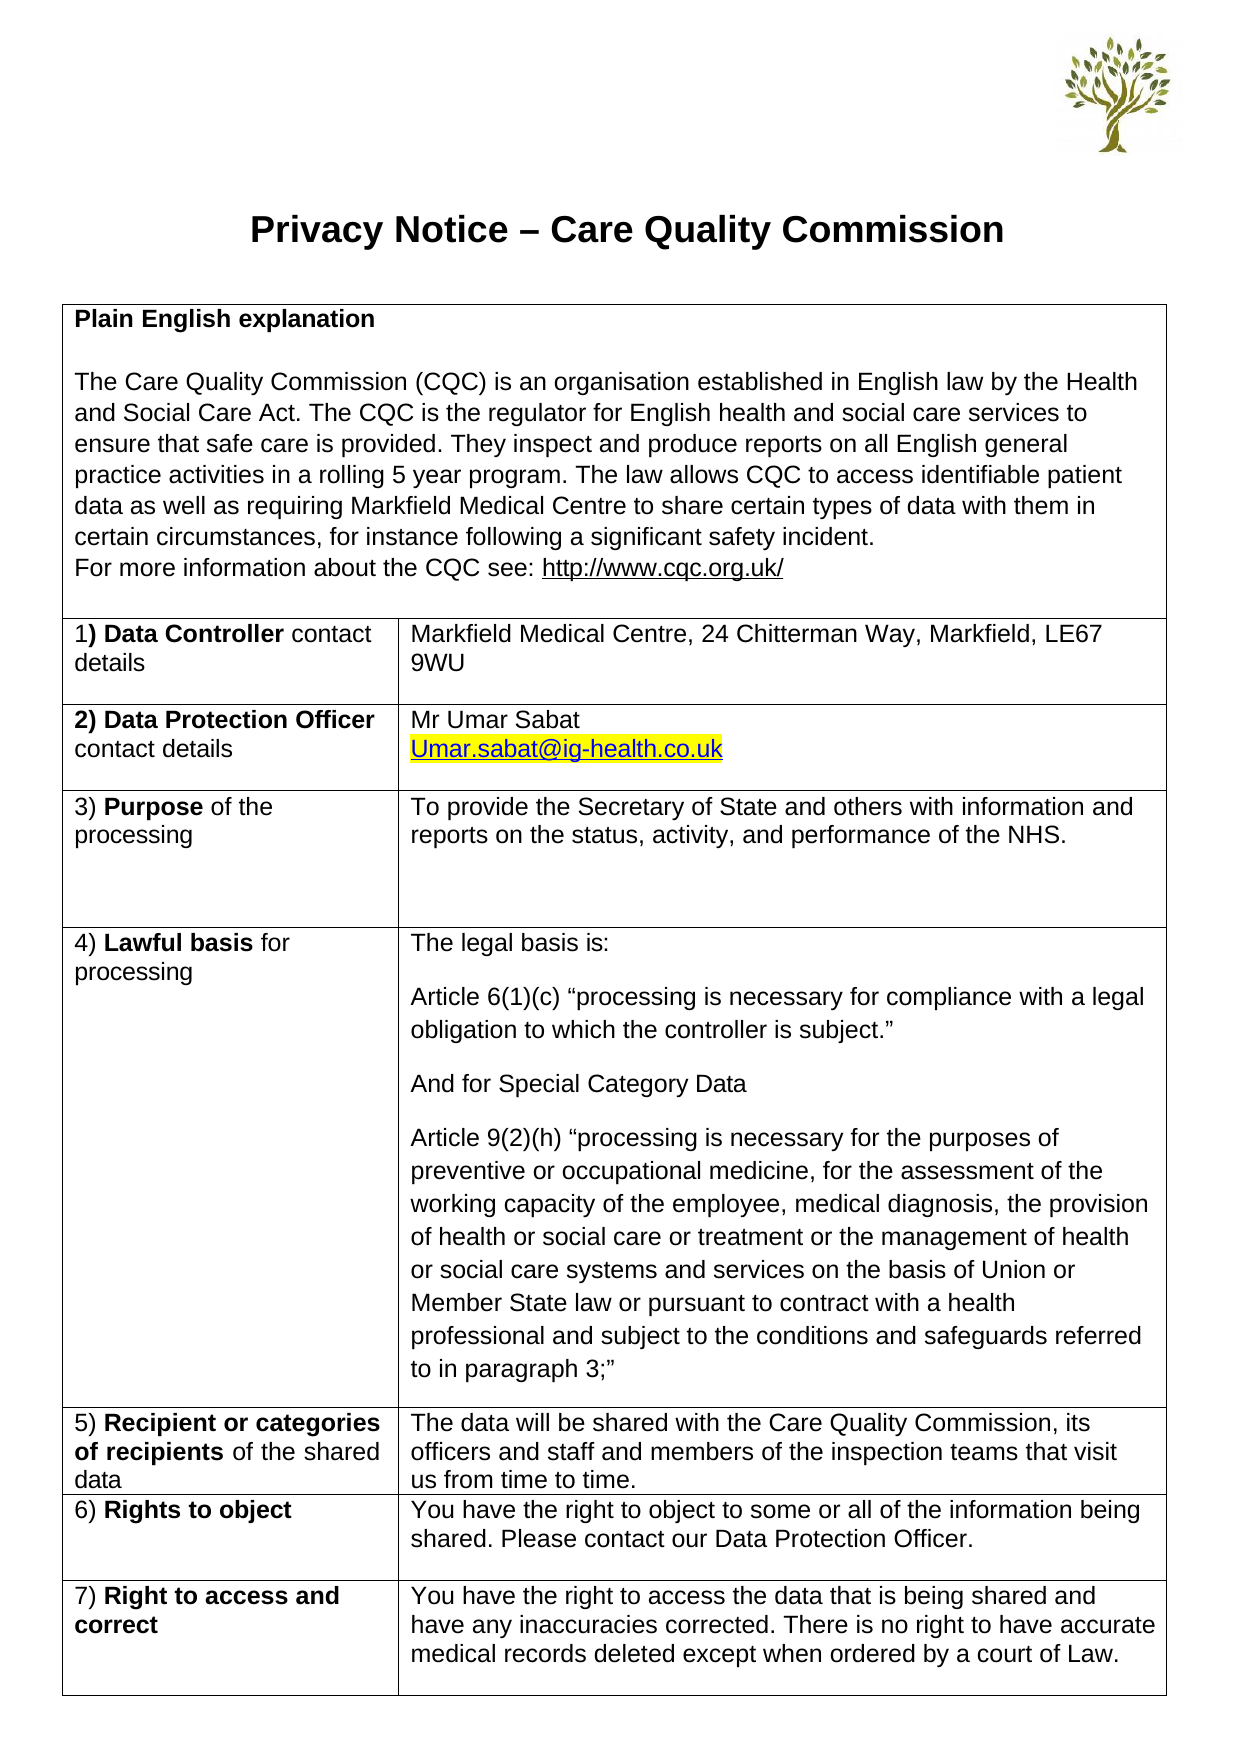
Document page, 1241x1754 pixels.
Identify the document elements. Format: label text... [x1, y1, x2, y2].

table_cell 6) Rights to object [63, 1495, 398, 1580]
table_cell Markfield Medical Centre, 24 Chitterman Way, Markfield, LE67 9WU [399, 619, 1166, 704]
table_header Plain English explanation The Care Quality Commission (CQC) is an organisation established in English law by the Health and Social Care Act. The CQC is the regulator for English health and social care services to ensure that safe care is provided. They inspect and produce reports on all English general practice activities in a rolling 5 year program. The law allows CQC to access identifiable patient data as well as requiring Markfield Medical Centre to share certain types of data with them in certain circumstances, for instance following a significant safety incident. For more information about the CQC see: http://www.cqc.org.uk/ [63, 305, 1166, 618]
table_cell To provide the Secretary of State and others with information and reports on the status, activity, and performance of the NHS. [399, 791, 1166, 927]
table_cell 4) Lawful basis for processing [63, 928, 398, 1407]
table_cell Mr Umar Sabat Umar.sabat@ig-health.co.uk [399, 705, 1166, 790]
picture [1053, 29, 1182, 156]
table_cell The data will be shared with the Care Quality Commission, its officers and staff and members of the inspection teams that visit us from time to time. [399, 1408, 1166, 1494]
table_cell 7) Right to access and correct [63, 1581, 398, 1695]
table_cell 5) Recipient or categories of recipients of the shared data [63, 1408, 398, 1494]
table_cell The legal basis is: Article 6(1)(c) “processing is necessary for compliance with a legal obligation to which the controller is subject.” And for Special Category Data Article 9(2)(h) “processing is necessary for the purposes of preventive or occupational medicine, for the assessment of the working capacity of the employee, medical diagnosis, the provision of health or social care or treatment or the management of health or social care systems and services on the basis of Union or Member State law or pursuant to contract with a health professional and subject to the conditions and safeguards referred to in paragraph 3;” [399, 928, 1166, 1407]
table_cell You have the right to object to some or all of the information being shared. Please contact our Data Protection Officer. [399, 1495, 1166, 1580]
title Privacy Notice – Care Quality Commission [77, 207, 1178, 250]
table_cell 3) Purpose of the processing [63, 791, 398, 927]
table_cell 1) Data Controller contact details [63, 619, 398, 704]
table_cell 2) Data Protection Officer contact details [63, 705, 398, 790]
table_cell You have the right to access the data that is being shared and have any inaccuracies corrected. There is no right to have accurate medical records deleted except when ordered by a court of Law. [399, 1581, 1166, 1695]
